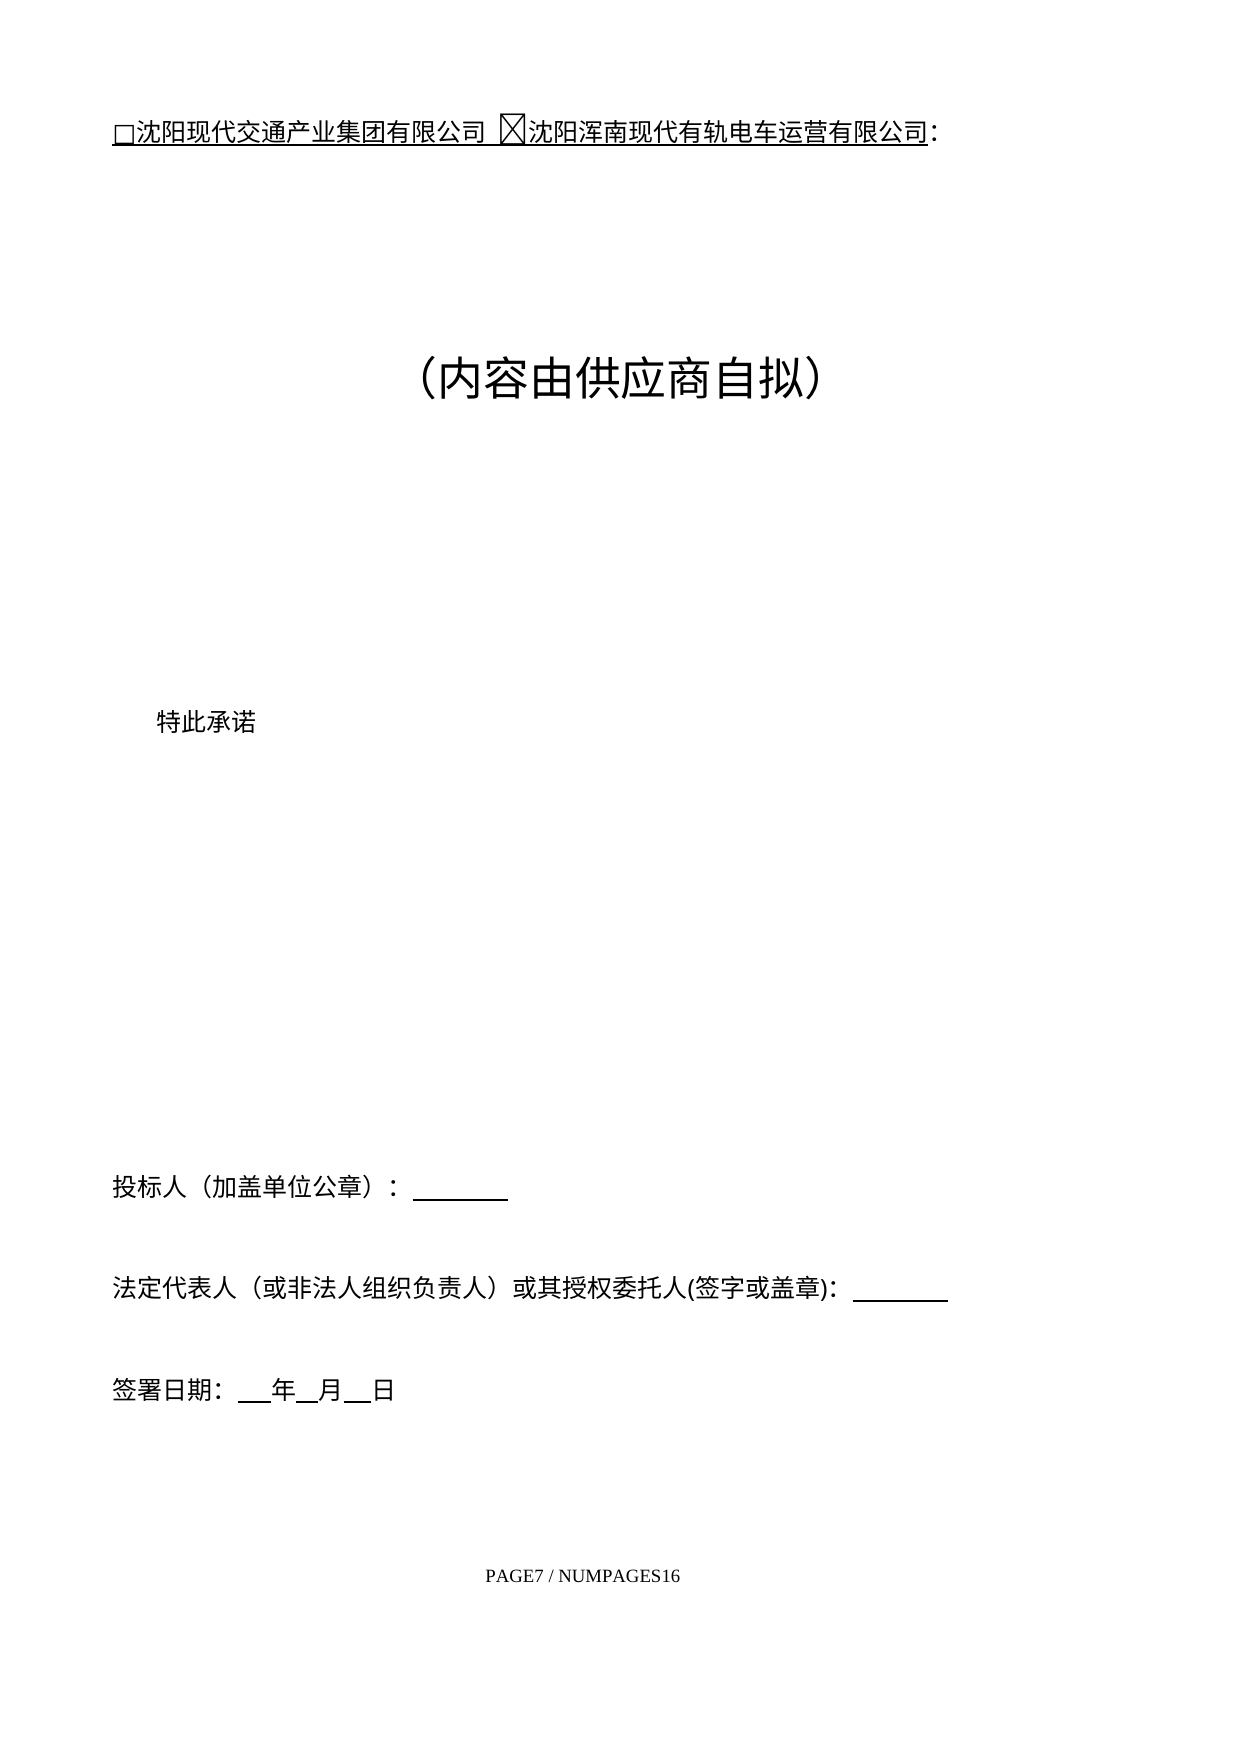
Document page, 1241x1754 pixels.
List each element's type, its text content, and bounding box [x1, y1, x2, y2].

text □沈阳现代交通产业集团有限公司 沈阳浑南现代有轨电车运营有限公司： [112, 96, 1048, 161]
text （内容由供应商自拟） [112, 326, 1048, 424]
text 法定代表人（或非法人组织负责人）或其授权委托人(签字或盖章)： [112, 1254, 1048, 1319]
text 特此承诺 [156, 688, 1048, 753]
text 投标人（加盖单位公章）： [112, 1153, 1048, 1218]
text 签署日期： 年 月 日 [112, 1356, 1048, 1421]
